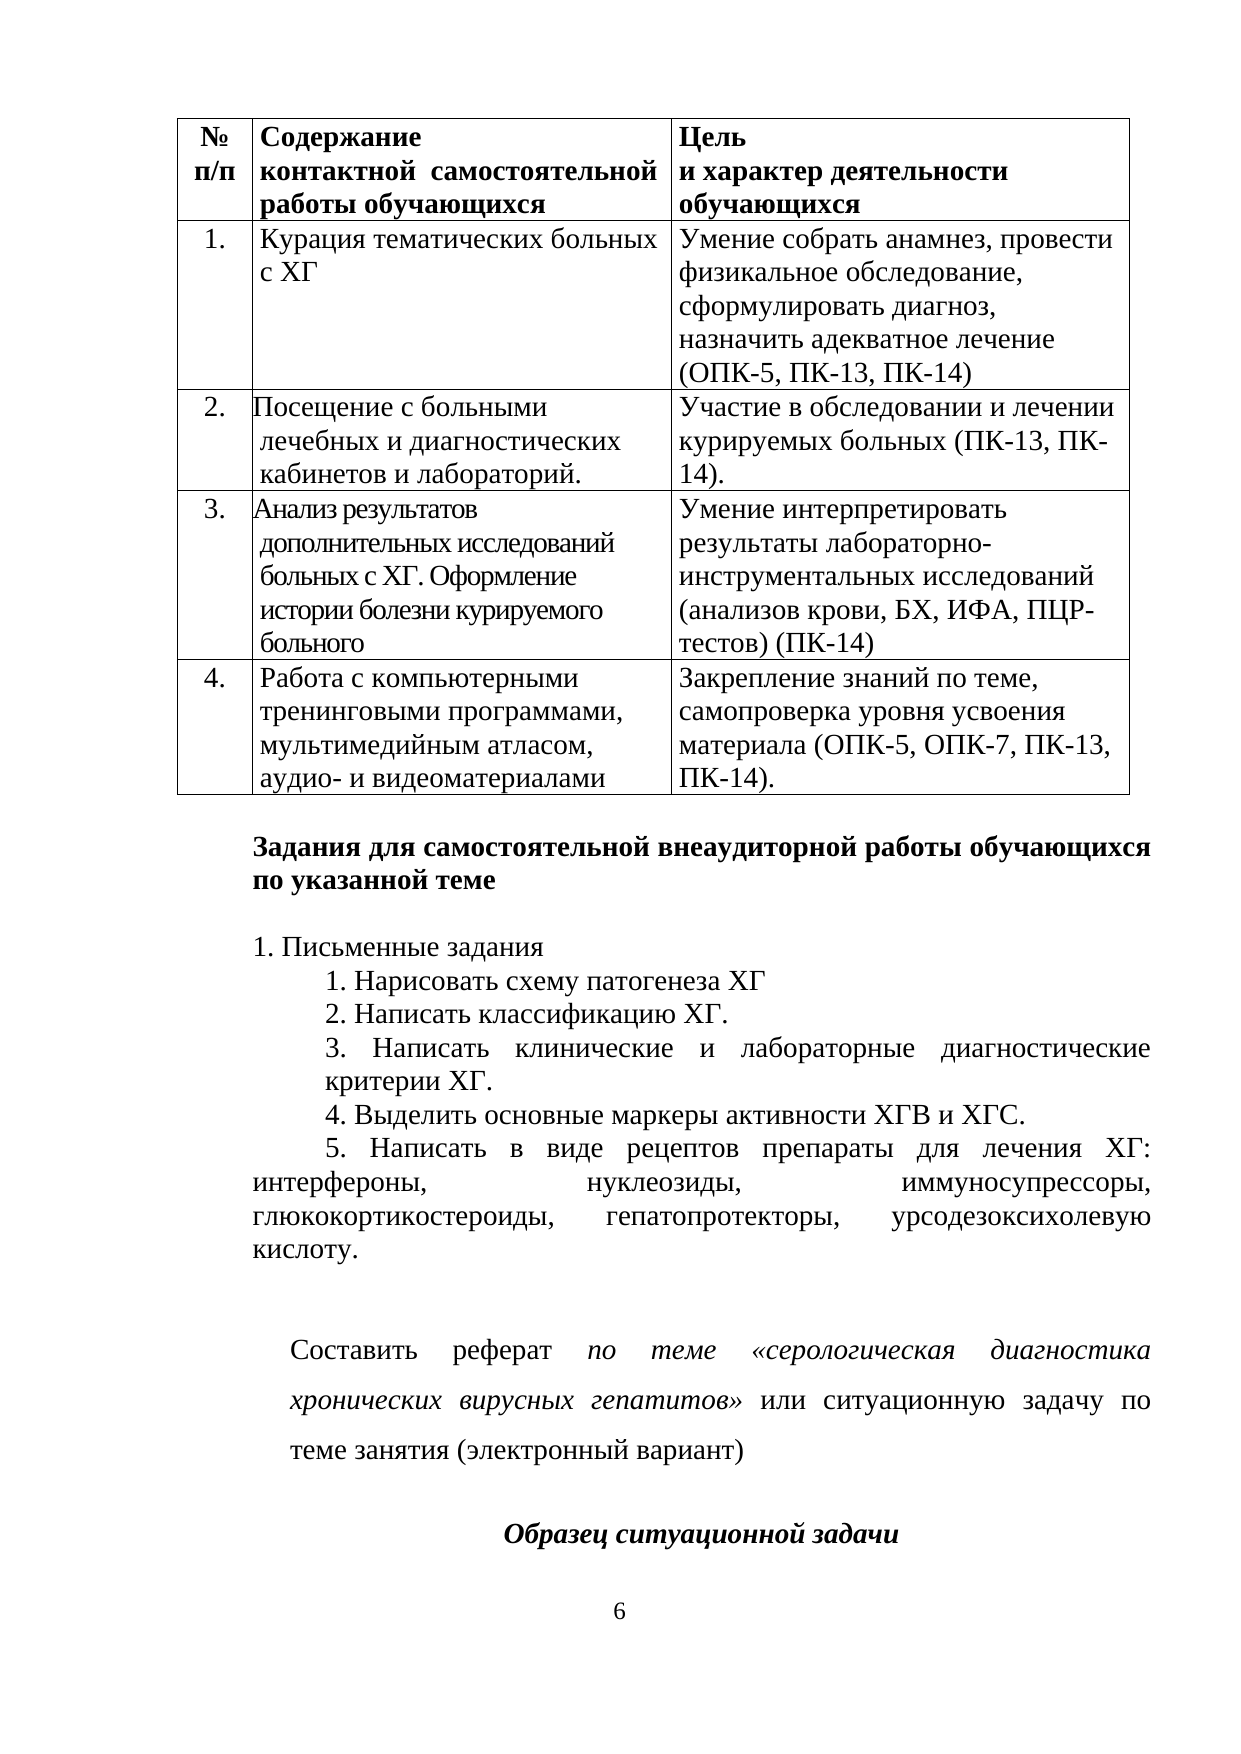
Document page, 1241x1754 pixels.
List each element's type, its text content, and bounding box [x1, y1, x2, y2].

table_cell Посещение с больными лечебных и диагностических кабинетов и лабораторий. [253, 390, 671, 490]
table_cell 3. [178, 491, 252, 659]
table_cell Умение собрать анамнез, провести физикальное обследование, сформулировать диагноз, назначить адекватное лечение (ОПК-5, ПК-13, ПК-14) [672, 221, 1129, 388]
table_cell Работа с компьютерными тренинговыми программами, мультимедийным атласом, аудио- и видеоматериалами [253, 660, 671, 794]
text 1. Письменные задания [252, 929, 1152, 963]
table_cell Умение интерпретировать результаты лабораторно-инструментальных исследований (анализов крови, БХ, ИФА, ПЦР-тестов) (ПК-14) [672, 491, 1129, 659]
text 1. Нарисовать схему патогенеза ХГ [252, 963, 1152, 996]
table_header Цель и характер деятельности обучающихся [672, 119, 1129, 220]
text Составить реферат по теме «серологическая диагностика хронических вирусных гепатитов» или ситуационную задачу по теме занятия (электронный вариант) [290, 1332, 1152, 1466]
table_cell Курация тематических больных с ХГ [253, 221, 671, 388]
text Задания для самостоятельной внеаудиторной работы обучающихся по указанной теме [252, 829, 1152, 896]
table_cell Участие в обследовании и лечении курируемых больных (ПК-13, ПК-14). [672, 390, 1129, 490]
text Образец ситуационной задачи [177, 1516, 1152, 1550]
table_header № п/п [178, 119, 252, 220]
text 2. Написать классификацию ХГ. [252, 996, 1152, 1030]
table_cell 4. [178, 660, 252, 794]
table_cell Анализ результатов дополнительных исследований больных с ХГ. Оформление истории болезни курируемого больного [253, 491, 671, 659]
text 5. Написать в виде рецептов препараты для лечения ХГ: интерфероны, нуклеозиды, иммуносупрессоры, глюкокортикостероиды, гепатопротекторы, урсодезоксихолевую кислоту. [252, 1131, 1152, 1265]
table_cell 1. [178, 221, 252, 388]
table_cell 2. [178, 390, 252, 490]
text 4. Выделить основные маркеры активности ХГВ и ХГС. [325, 1097, 1152, 1131]
text 3. Написать клинические и лабораторные диагностические критерии ХГ. [325, 1030, 1152, 1097]
table_cell Закрепление знаний по теме, самопроверка уровня усвоения материала (ОПК-5, ОПК-7, ПК-13, ПК-14). [672, 660, 1129, 794]
table_header Содержание контактной самостоятельной работы обучающихся [253, 119, 671, 220]
